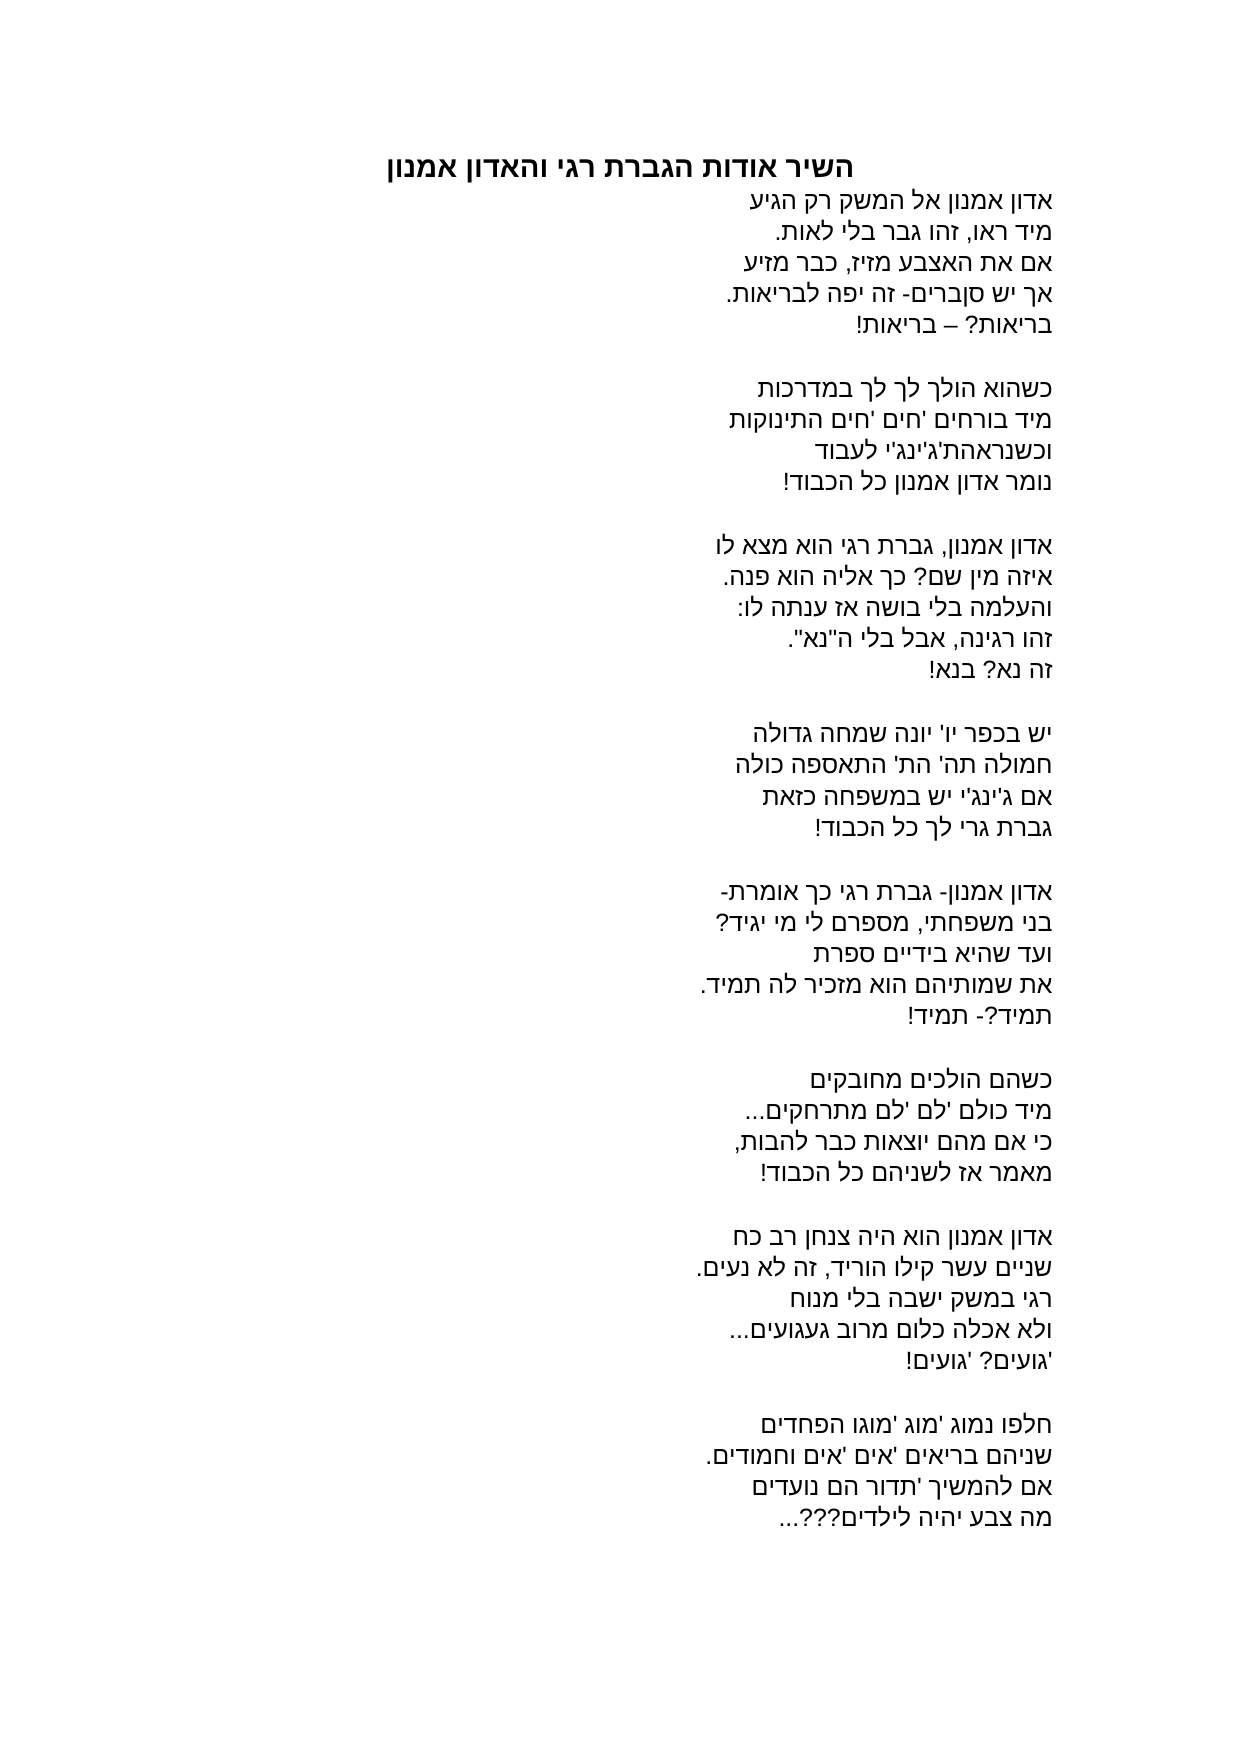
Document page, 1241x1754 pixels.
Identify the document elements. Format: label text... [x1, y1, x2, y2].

text אך יש סןברים- זה יפה לבריאות. [187, 279, 1053, 308]
text השיר אודות הגברת רגי והאדון אמנון [187, 150, 1053, 183]
text חלפו נמוג 'מוג 'מוגו הפחדים [187, 1410, 1053, 1439]
text שניהם בריאים 'אים 'אים וחמודים. [187, 1441, 1053, 1470]
text אם להמשיך 'תדור הם נועדים [187, 1472, 1053, 1501]
text אדון אמנון, גברת רגי הוא מצא לו [187, 531, 1053, 560]
text מאמר אז לשניהם כל הכבוד! [187, 1158, 1053, 1187]
text שניים עשר קילו הוריד, זה לא נעים. [187, 1253, 1053, 1282]
text כשהם הולכים מחובקים [187, 1065, 1053, 1093]
text כשהוא הולך לך לך במדרכות [187, 374, 1053, 403]
text תמיד?- תמיד! [187, 1001, 1053, 1029]
text מיד בורחים 'חים 'חים התינוקות [187, 405, 1053, 434]
text מיד ראו, זהו גבר בלי לאות. [187, 217, 1053, 246]
text אדון אמנון הוא היה צנחן רב כח [187, 1222, 1053, 1251]
text את שמותיהם הוא מזכיר לה תמיד. [187, 970, 1053, 998]
text גברת גרי לך כל הכבוד! [187, 813, 1053, 841]
text ועד שהיא בידיים ספרת [187, 939, 1053, 967]
text ולא אכלה כלום מרוב געגועים... [187, 1315, 1053, 1344]
text וכשנראהת'ג'ינג'י לעבוד [187, 436, 1053, 465]
text רגי במשק ישבה בלי מנוח [187, 1284, 1053, 1313]
text זהו רגינה, אבל בלי ה"נא". [187, 624, 1053, 653]
text יש בכפר יו' יונה שמחה גדולה [187, 719, 1053, 748]
text בני משפחתי, מספרם לי מי יגיד? [187, 908, 1053, 936]
text כי אם מהם יוצאות כבר להבות, [187, 1127, 1053, 1156]
text בריאות? – בריאות! [187, 310, 1053, 339]
text אדון אמנון אל המשק רק הגיע [187, 186, 1053, 215]
text איזה מין שם? כך אליה הוא פנה. [187, 562, 1053, 591]
text חמולה תה' הת' התאספה כולה [187, 751, 1053, 779]
text אם את האצבע מזיז, כבר מזיע [187, 248, 1053, 277]
text אם ג'ינג'י יש במשפחה כזאת [187, 782, 1053, 810]
text מיד כולם 'לם 'לם מתרחקים... [187, 1096, 1053, 1124]
text נומר אדון אמנון כל הכבוד! [187, 467, 1053, 496]
text זה נא? בנא! [187, 656, 1053, 684]
text מה צבע יהיה לילדים???... [187, 1503, 1053, 1532]
text אדון אמנון- גברת רגי כך אומרת- [187, 877, 1053, 905]
text 'גועים? 'גועים! [187, 1346, 1053, 1375]
text והעלמה בלי בושה אז ענתה לו: [187, 593, 1053, 622]
